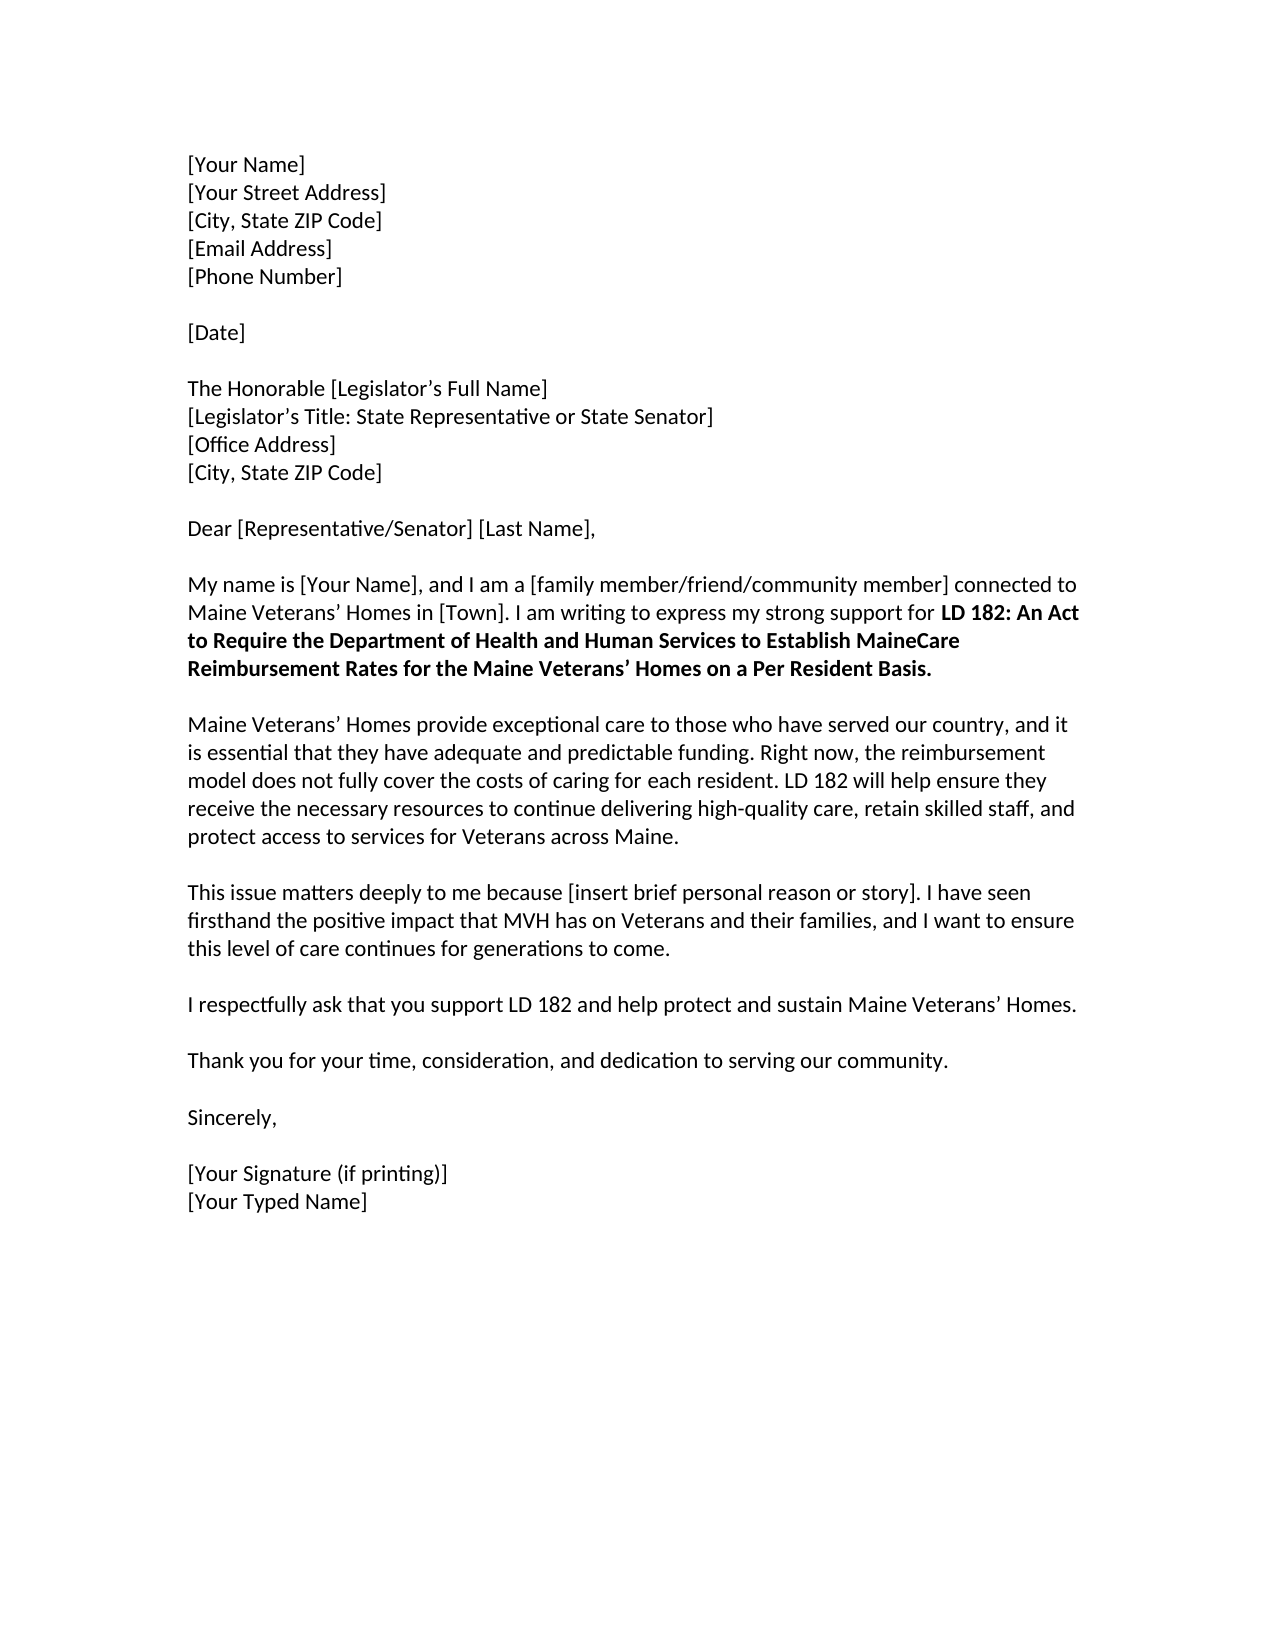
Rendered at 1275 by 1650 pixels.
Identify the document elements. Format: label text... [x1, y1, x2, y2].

text [Your Typed Name] [187, 1187, 1087, 1215]
text [Office Address] [187, 430, 1087, 458]
text [City, State ZIP Code] [187, 206, 1087, 234]
text My name is [Your Name], and I am a [family member/friend/community member] connected to Maine Veterans’ Homes in [Town]. I am writing to express my strong support for LD 182: An Act to Require the Department of Health and Human Services to Establish MaineCare Reimbursement Rates for the Maine Veterans’ Homes on a Per Resident Basis. [187, 570, 1087, 682]
text I respectfully ask that you support LD 182 and help protect and sustain Maine Veterans’ Homes. [187, 991, 1087, 1019]
text [Email Address] [187, 234, 1087, 262]
text [Your Street Address] [187, 178, 1087, 206]
text [City, State ZIP Code] [187, 458, 1087, 486]
text Dear [Representative/Senator] [Last Name], [187, 514, 1087, 542]
text Maine Veterans’ Homes provide exceptional care to those who have served our country, and it is essential that they have adequate and predictable funding. Right now, the reimbursement model does not fully cover the costs of caring for each resident. LD 182 will help ensure they receive the necessary resources to continue delivering high-quality care, retain skilled staff, and protect access to services for Veterans across Maine. [187, 710, 1087, 851]
text [Phone Number] [187, 262, 1087, 290]
text [Date] [187, 318, 1087, 346]
text The Honorable [Legislator’s Full Name] [187, 374, 1087, 402]
text Sincerely, [187, 1103, 1087, 1131]
text [Legislator’s Title: State Representative or State Senator] [187, 402, 1087, 430]
text [Your Name] [187, 150, 1087, 178]
text [Your Signature (if printing)] [187, 1159, 1087, 1187]
text Thank you for your time, consideration, and dedication to serving our community. [187, 1047, 1087, 1075]
text This issue matters deeply to me because [insert brief personal reason or story]. I have seen firsthand the positive impact that MVH has on Veterans and their families, and I want to ensure this level of care continues for generations to come. [187, 878, 1087, 963]
